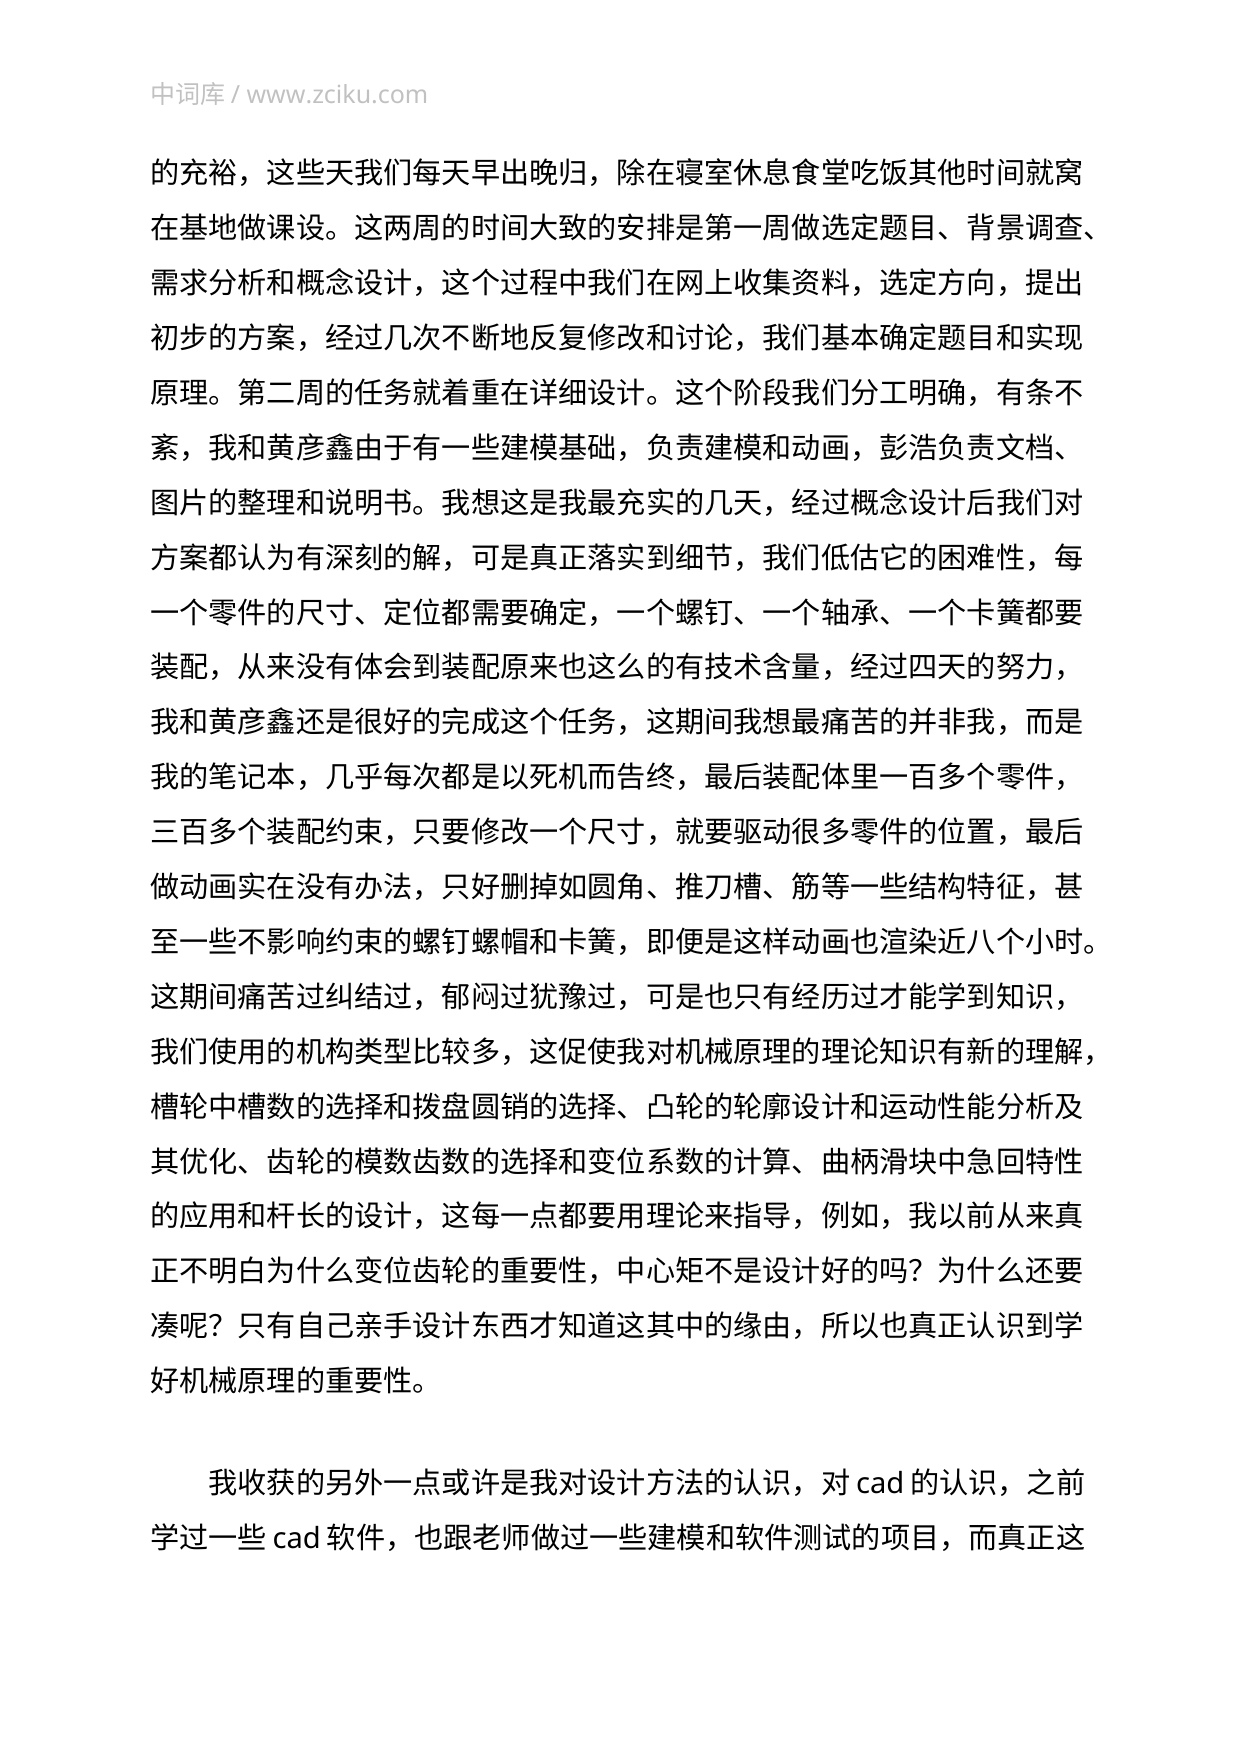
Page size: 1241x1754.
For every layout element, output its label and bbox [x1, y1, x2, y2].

text [150, 1459, 1090, 1557]
text [150, 150, 1090, 1400]
